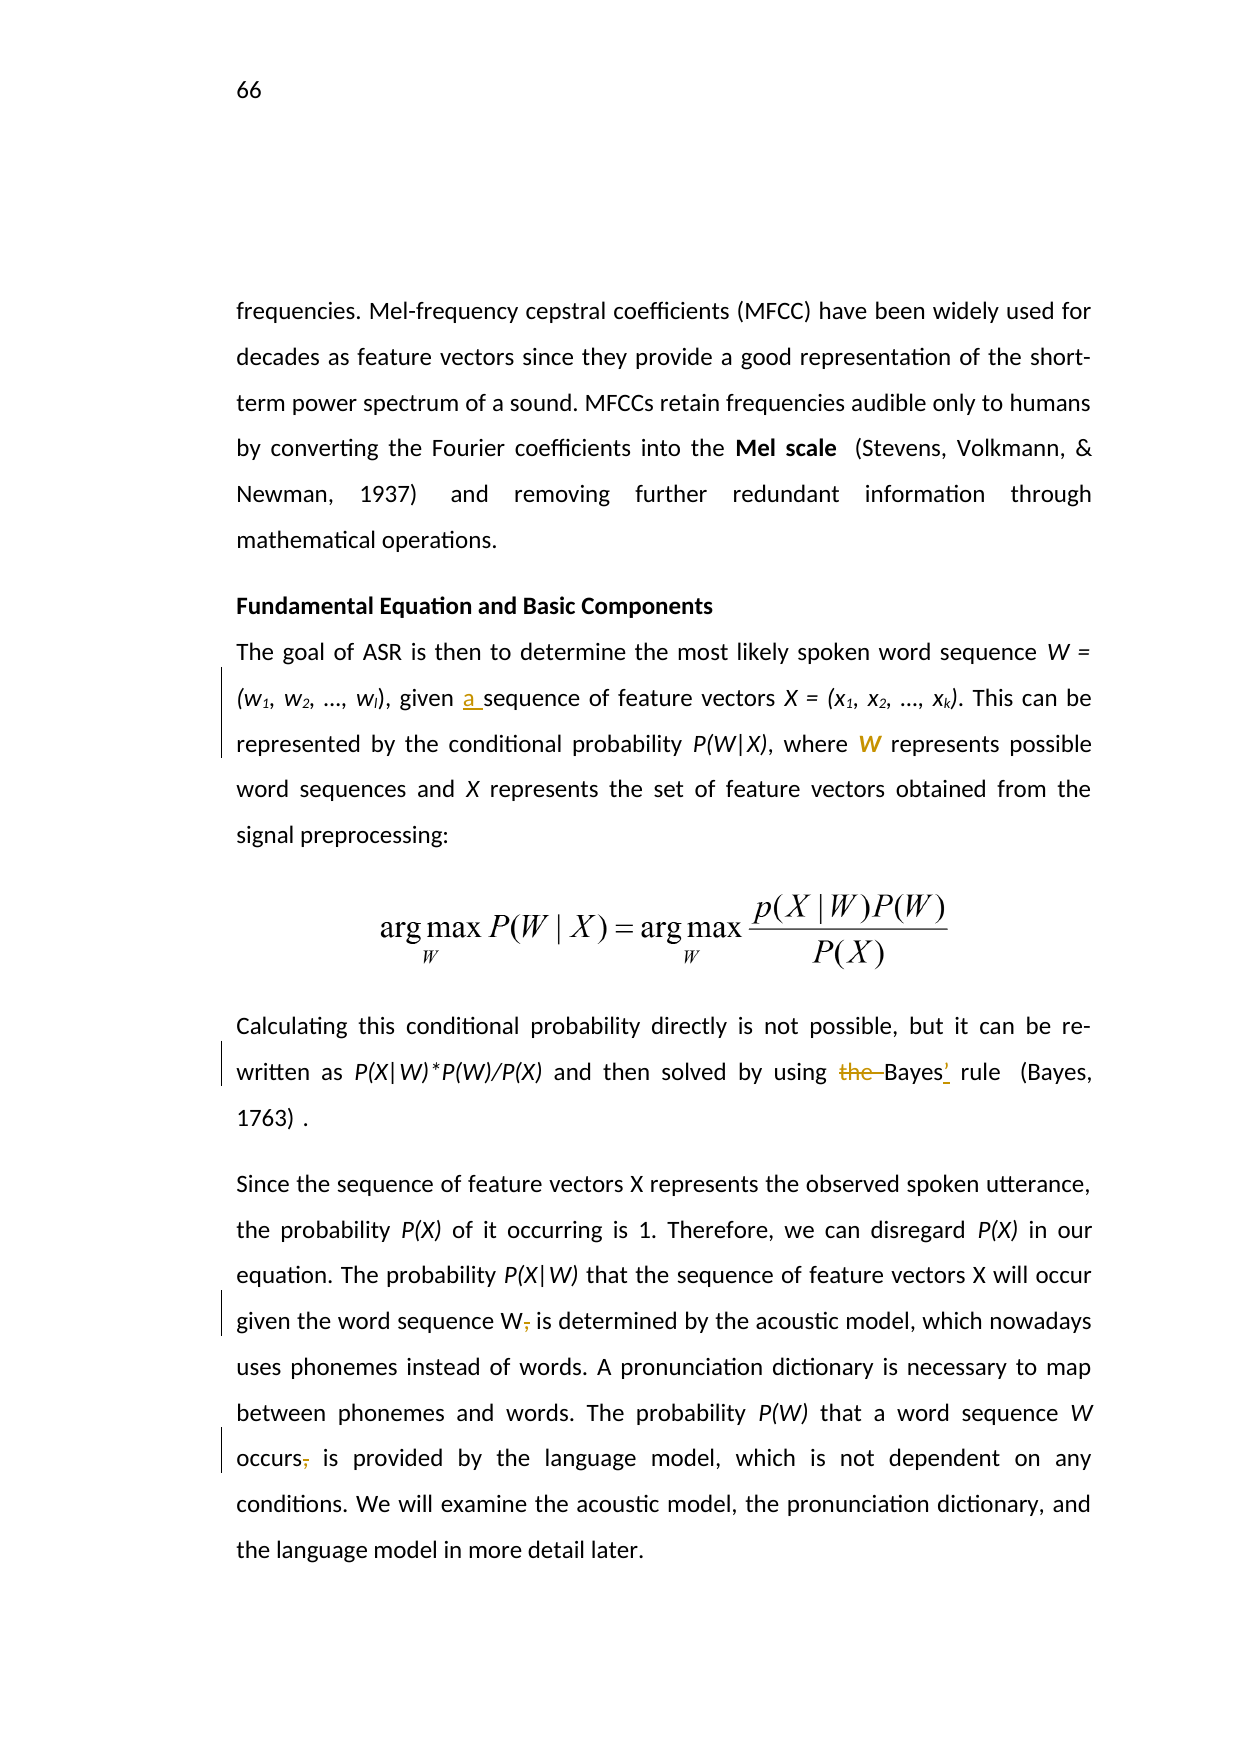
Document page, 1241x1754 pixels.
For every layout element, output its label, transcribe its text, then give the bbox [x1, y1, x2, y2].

picture [375, 885, 954, 975]
text Since the sequence of feature vectors X represents the observed spoken utterance, the probability P(X) of it occurring is 1. Therefore, we can disregard P(X) in our equation. The probability P(X|W) that the sequence of feature vectors X will occur given the word sequence W is determined by the acoustic model, which nowadays uses phonemes instead of words. A pronunciation dictionary is necessary to map between phonemes and words. The probability P(W) that a word sequence W occurs is provided by the language model, which is not dependent on any conditions. We will examine the acoustic model, the pronunciation dictionary, and the language model in more detail later. [236, 1168, 1092, 1564]
text Calculating this conditional probability directly is not possible, but it can be re-written as P(X|W)*P(W)/P(X) and then solved by using Bayes rule . [236, 1010, 1092, 1132]
text The goal of ASR is then to determine the most likely spoken word sequence W = (w1, w2, …, wl), given sequence of feature vectors X = (x1, x2, …, xk). This can be represented by the conditional probability P(W|X), where W represents possible word sequences and X represents the set of feature vectors obtained from the signal preprocessing: [236, 636, 1092, 850]
subtitle Fundamental Equation and Basic Components [236, 591, 1092, 621]
